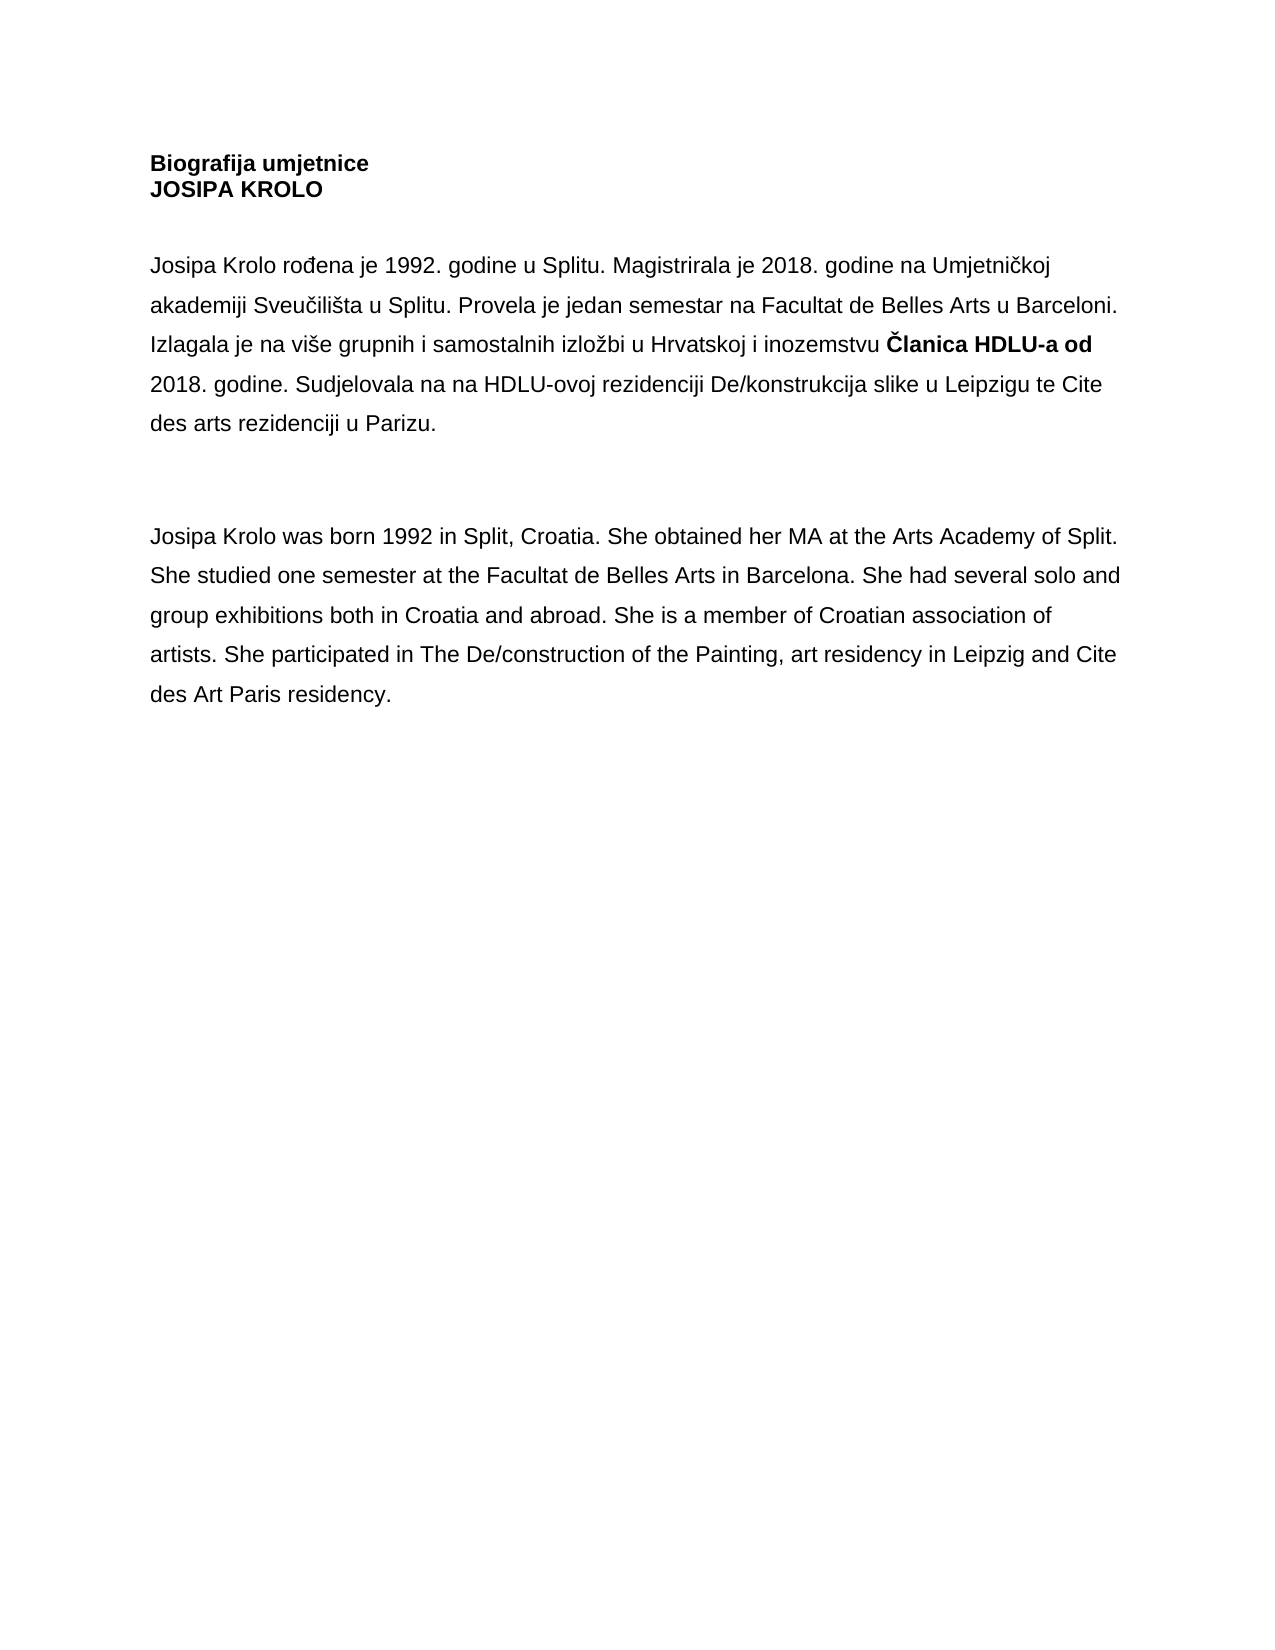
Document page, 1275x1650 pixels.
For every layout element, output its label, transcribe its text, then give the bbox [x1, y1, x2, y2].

text JOSIPA KROLO [150, 176, 1125, 203]
text Josipa Krolo rođena je 1992. godine u Splitu. Magistrirala je 2018. godine na Umjetničkoj akademiji Sveučilišta u Splitu. Provela je jedan semestar na Facultat de Belles Arts u Barceloni. Izlagala je na više grupnih i samostalnih izložbi u Hrvatskoj i inozemstvu Članica HDLU-a od 2018. godine. Sudjelovala na na HDLU-ovoj rezidenciji De/konstrukcija slike u Leipzigu te Cite des arts rezidenciji u Parizu. [150, 252, 1125, 437]
text Biografija umjetnice [150, 150, 1125, 176]
text Josipa Krolo was born 1992 in Split, Croatia. She obtained her MA at the Arts Academy of Split. She studied one semester at the Facultat de Belles Arts in Barcelona. She had several solo and group exhibitions both in Croatia and abroad. She is a member of Croatian association of artists. She participated in The De/construction of the Painting, art residency in Leipzig and Cite des Art Paris residency. [150, 523, 1125, 707]
